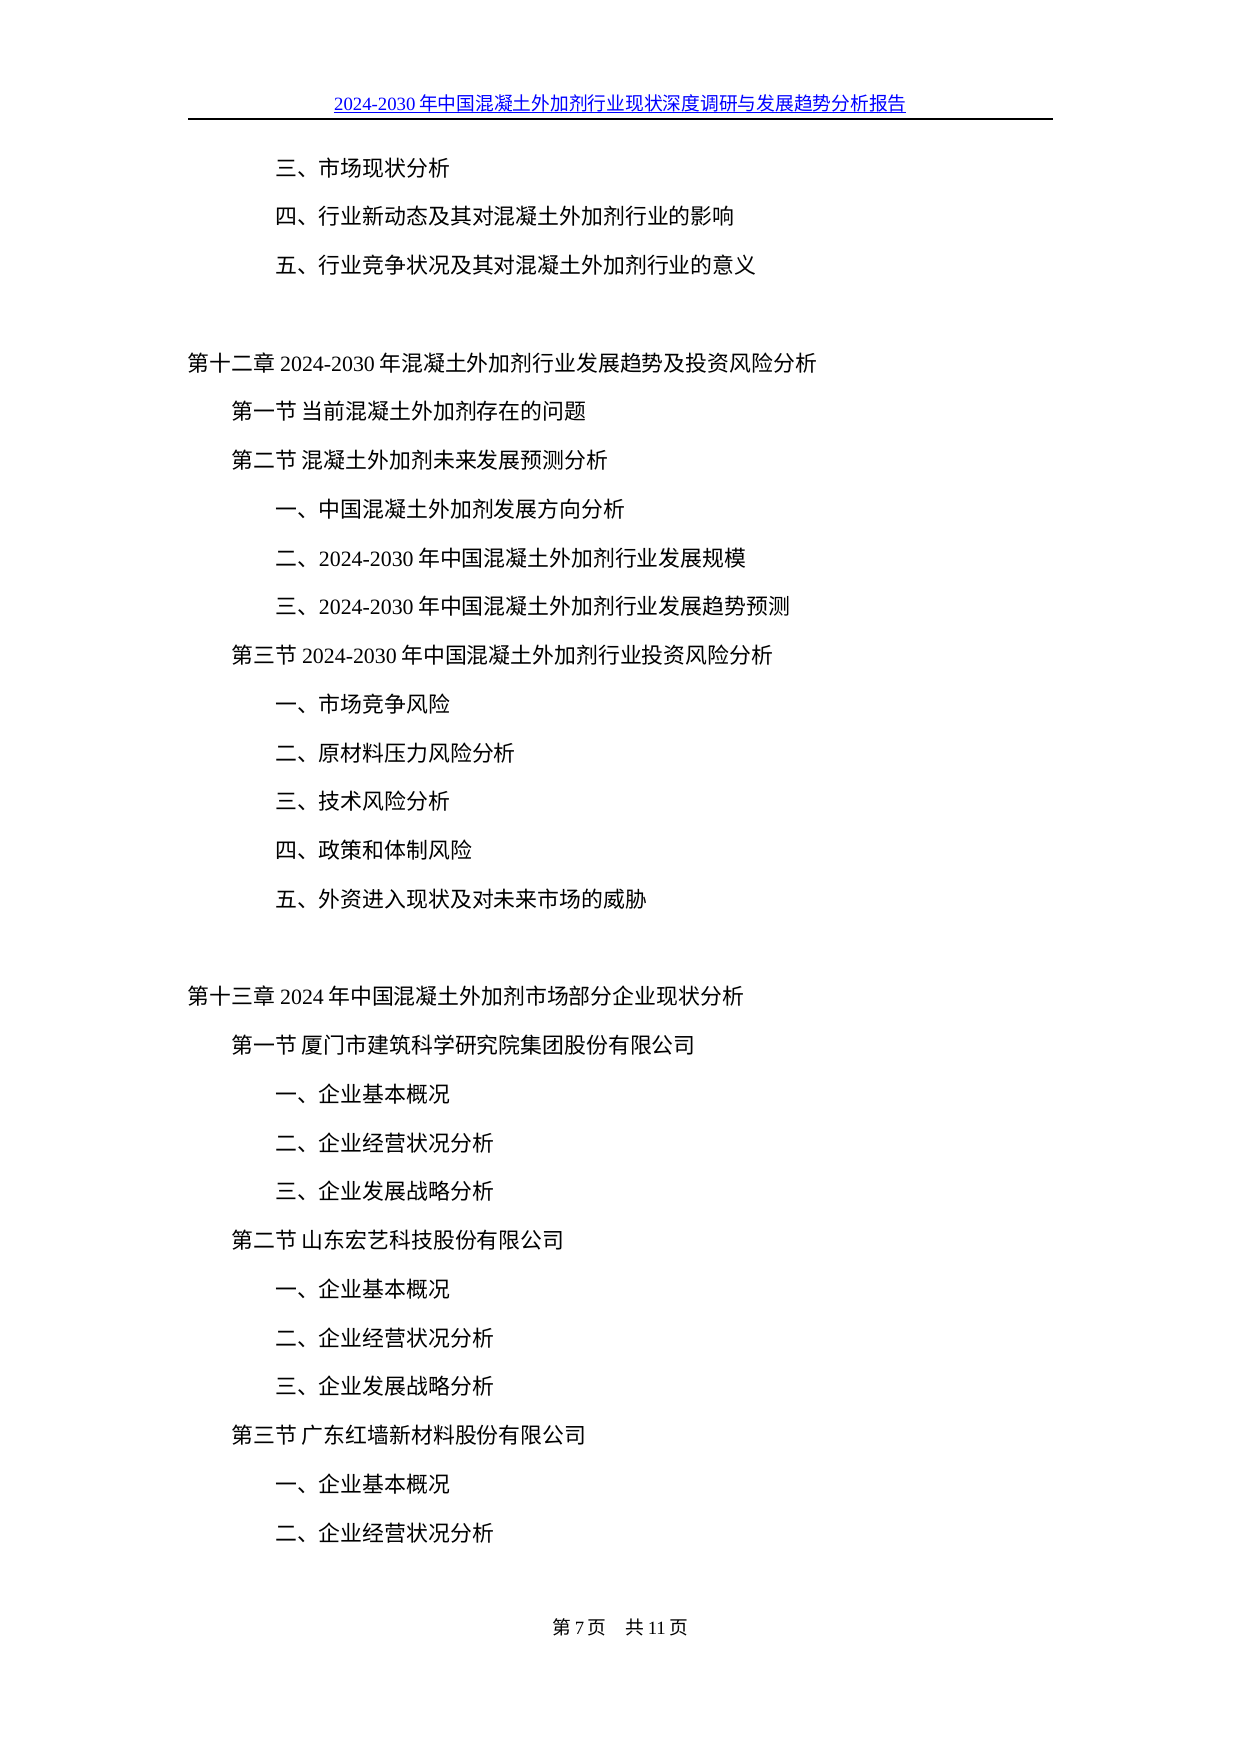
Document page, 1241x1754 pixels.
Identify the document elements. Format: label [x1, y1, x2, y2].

text [187, 150, 1053, 1548]
